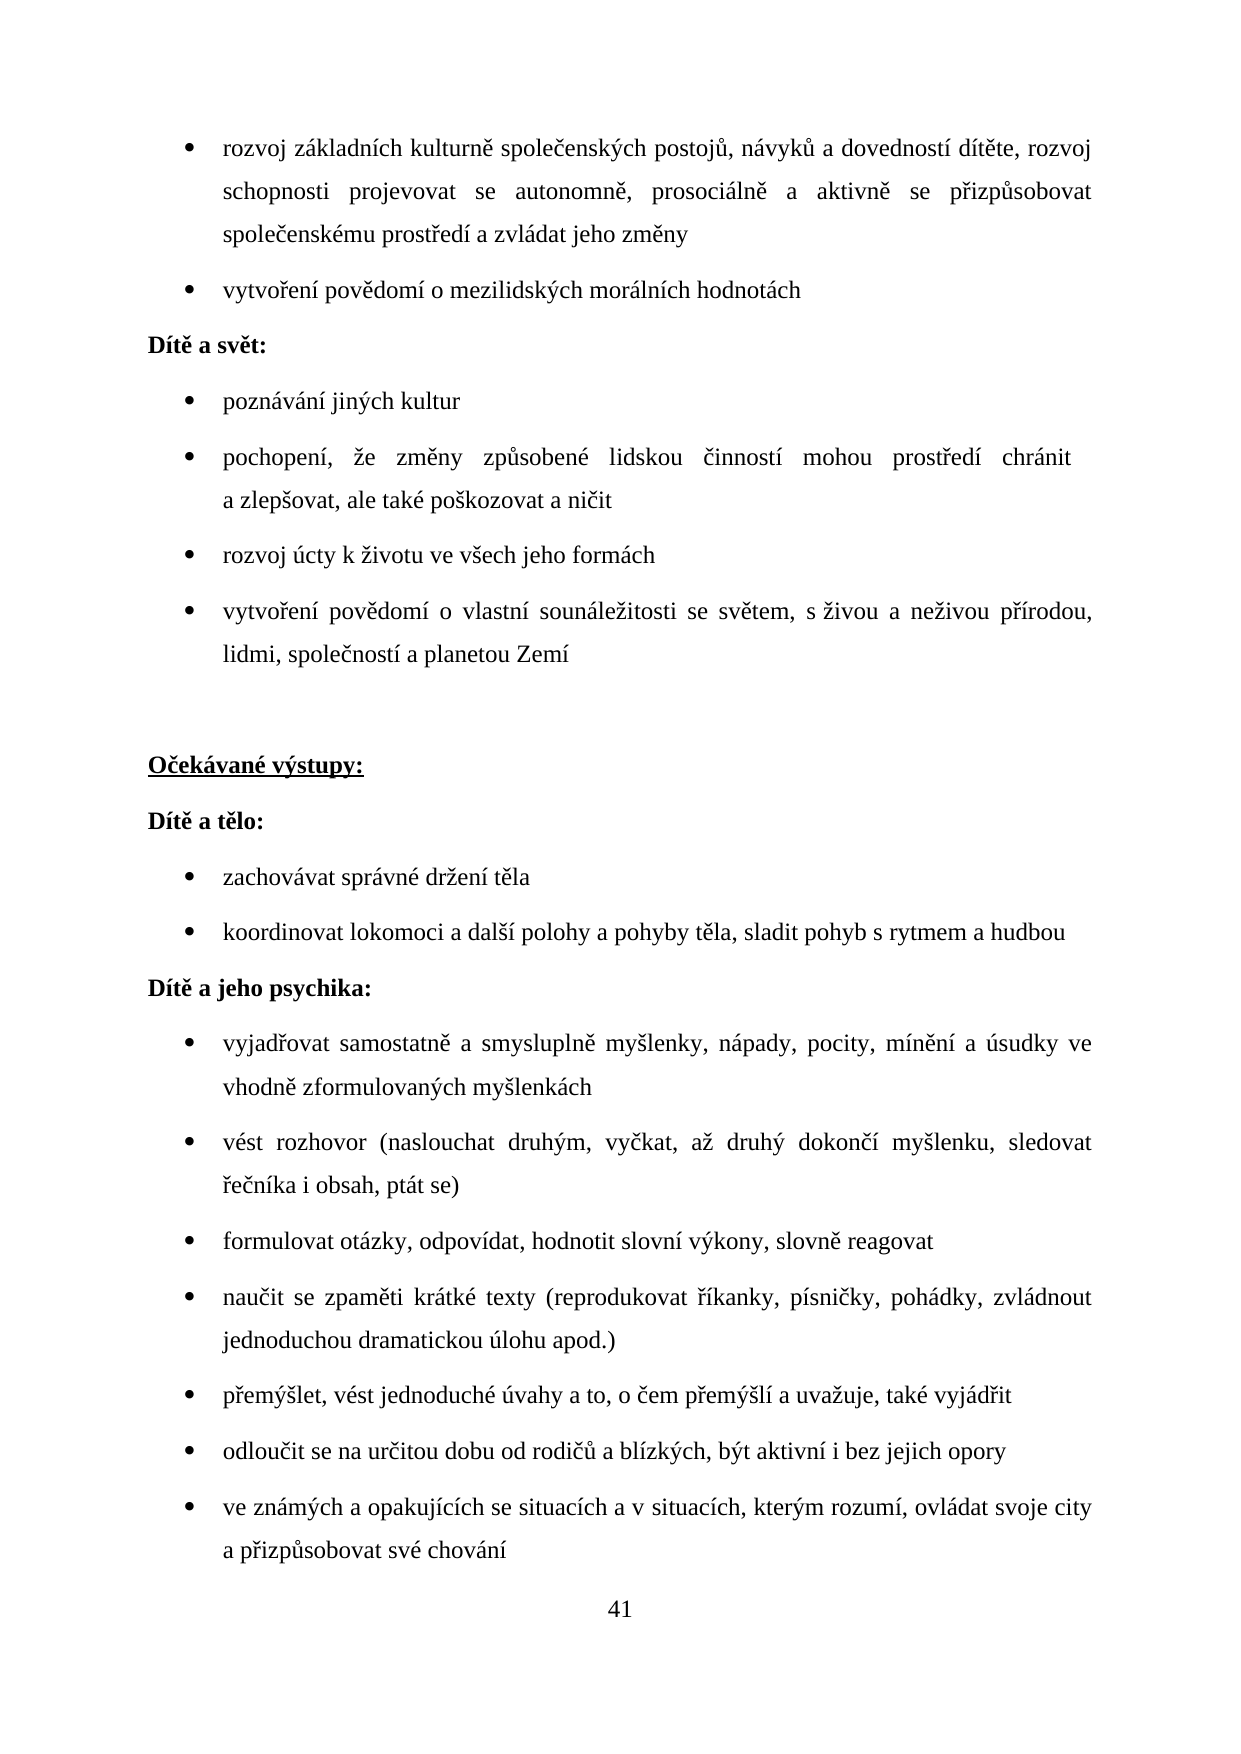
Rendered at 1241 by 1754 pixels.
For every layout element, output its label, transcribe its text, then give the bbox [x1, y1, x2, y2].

list pochopení, že změny způsobené lidskou činností mohou prostředí chránit a zlepšovat, ale také poškozovat a ničit [185, 442, 1093, 513]
list vytvoření povědomí o mezilidských morálních hodnotách [185, 275, 1093, 303]
list formulovat otázky, odpovídat, hodnotit slovní výkony, slovně reagovat [185, 1226, 1093, 1255]
text Dítě a tělo: [148, 806, 1093, 835]
list rozvoj úcty k životu ve všech jeho formách [185, 540, 1093, 569]
list naučit se zpaměti krátké texty (reprodukovat říkanky, písničky, pohádky, zvládnout jednoduchou dramatickou úlohu apod.) [185, 1282, 1093, 1353]
list vést rozhovor (naslouchat druhým, vyčkat, až druhý dokončí myšlenku, sledovat řečníka i obsah, ptát se) [185, 1127, 1093, 1199]
list přemýšlet, vést jednoduché úvahy a to, o čem přemýšlí a uvažuje, také vyjádřit [185, 1380, 1093, 1409]
text Očekávané výstupy: [148, 750, 1093, 779]
list vytvoření povědomí o vlastní sounáležitosti se světem, s živou a neživou přírodou, lidmi, společností a planetou Zemí [185, 596, 1093, 668]
list odloučit se na určitou dobu od rodičů a blízkých, být aktivní i bez jejich opory [185, 1436, 1093, 1465]
list poznávání jiných kultur [185, 386, 1093, 415]
text Dítě a svět: [148, 330, 1093, 359]
list koordinovat lokomoci a další polohy a pohyby těla, sladit pohyb s rytmem a hudbou [185, 917, 1093, 946]
text Dítě a jeho psychika: [148, 973, 1093, 1002]
list vyjadřovat samostatně a smysluplně myšlenky, nápady, pocity, mínění a úsudky ve vhodně zformulovaných myšlenkách [185, 1028, 1093, 1100]
list ve známých a opakujících se situacích a v situacích, kterým rozumí, ovládat svoje city a přizpůsobovat své chování [185, 1492, 1093, 1563]
list zachovávat správné držení těla [185, 862, 1093, 890]
list rozvoj základních kulturně společenských postojů, návyků a dovedností dítěte, rozvoj schopnosti projevovat se autonomně, prosociálně a aktivně se přizpůsobovat společenskému prostředí a zvládat jeho změny [185, 133, 1093, 248]
